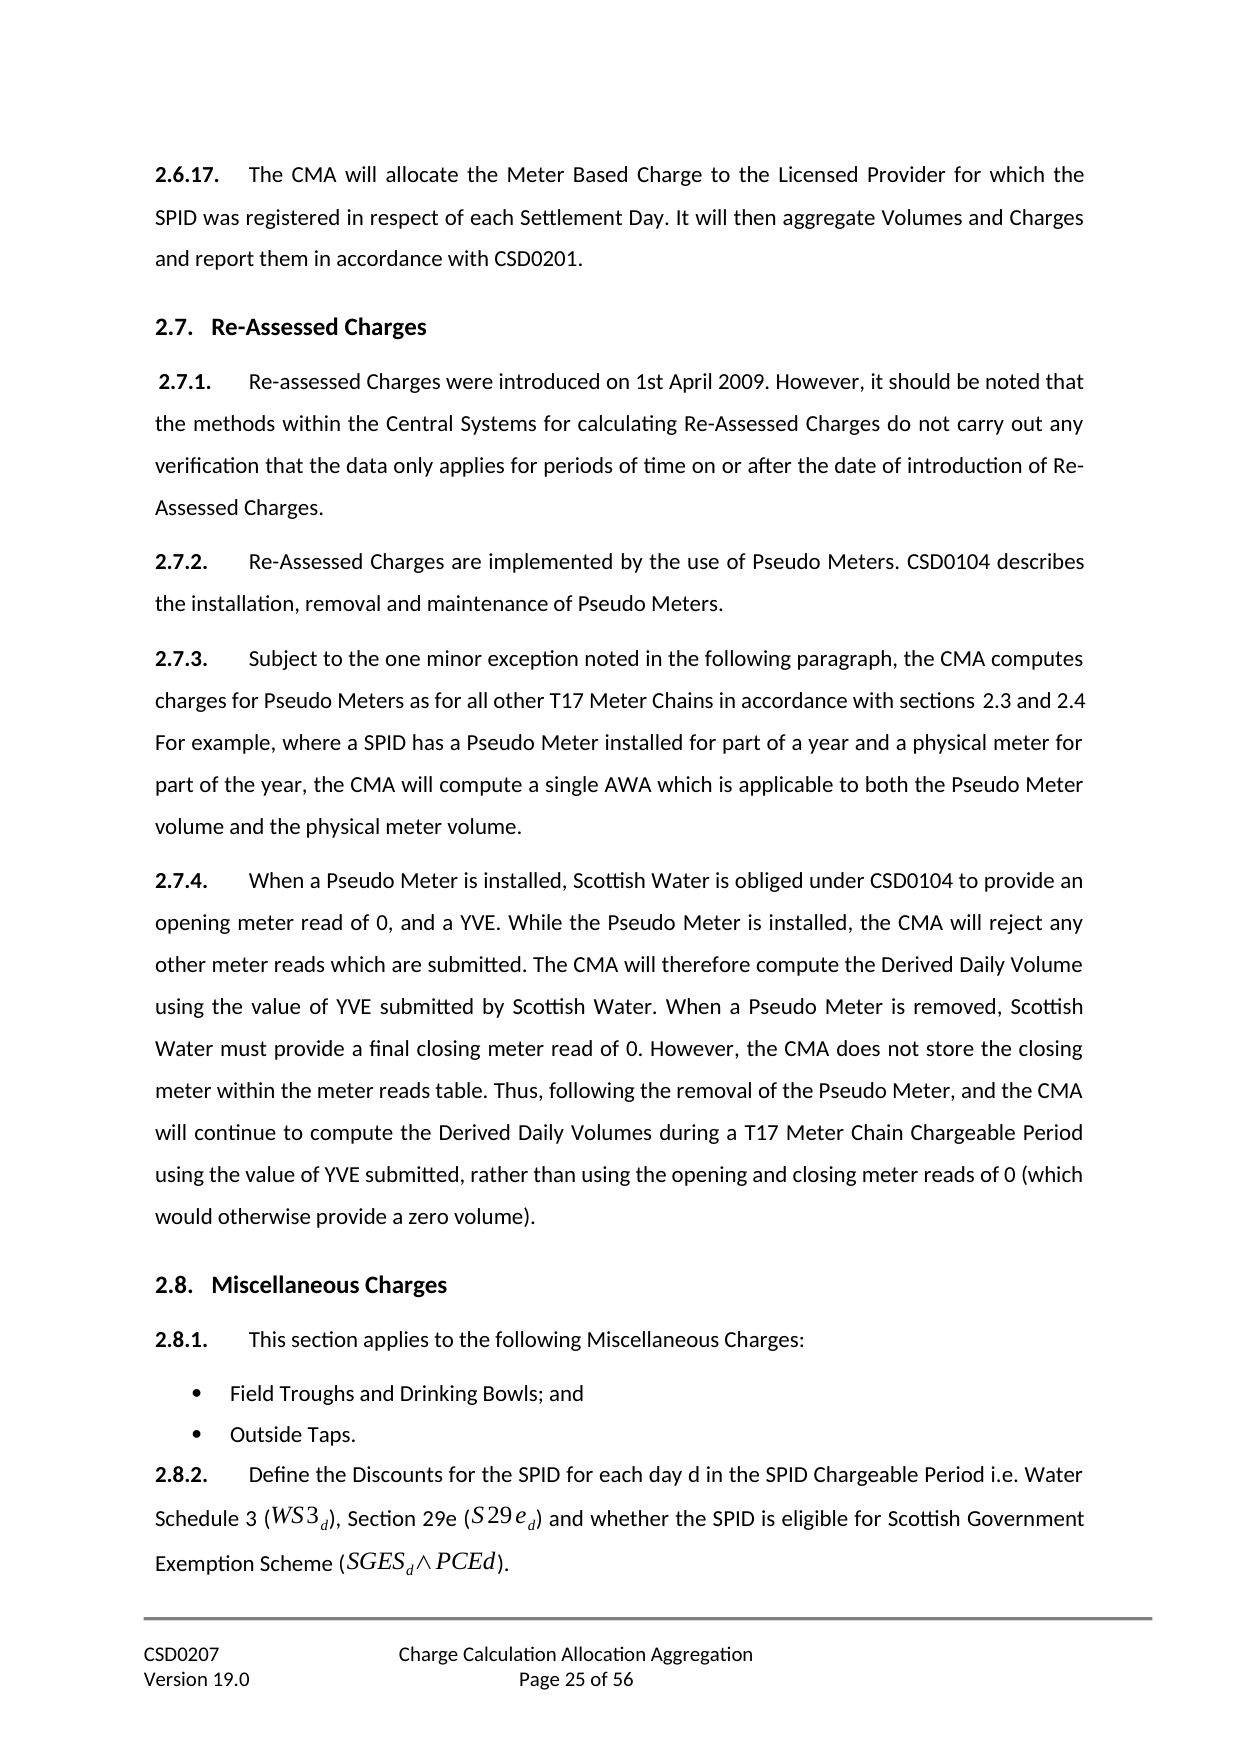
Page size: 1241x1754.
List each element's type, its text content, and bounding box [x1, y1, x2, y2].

subtitle Re-Assessed Charges [155, 312, 1097, 342]
list Subject to the one minor exception noted in the following paragraph, the CMA computes charges for Pseudo Meters as for all other T17 Meter Chains in accordance with sections 2.3 and 2.4 For example, where a SPID has a Pseudo Meter installed for part of a year and a physical meter for part of the year, the CMA will compute a single AWA which is applicable to both the Pseudo Meter volume and the physical meter volume. [155, 644, 1086, 840]
list Outside Taps. [193, 1420, 1085, 1448]
subtitle Miscellaneous Charges [155, 1269, 1097, 1300]
list Define the Discounts for the SPID for each day d in the SPID Chargeable Period i.e. Water Schedule 3 (), Section 29e () and whether the SPID is eligible for Scottish Government Exemption Scheme (). [155, 1460, 1086, 1579]
list This section applies to the following Miscellaneous Charges: [155, 1325, 1086, 1353]
list The CMA will allocate the Meter Based Charge to the Licensed Provider for which the SPID was registered in respect of each Settlement Day. It will then aggregate Volumes and Charges and report them in accordance with CSD0201. [155, 161, 1086, 273]
list When a Pseudo Meter is installed, Scottish Water is obliged under CSD0104 to provide an opening meter read of 0, and a YVE. While the Pseudo Meter is installed, the CMA will reject any other meter reads which are submitted. The CMA will therefore compute the Derived Daily Volume using the value of YVE submitted by Scottish Water. When a Pseudo Meter is removed, Scottish Water must provide a final closing meter read of 0. However, the CMA does not store the closing meter within the meter reads table. Thus, following the removal of the Pseudo Meter, and the CMA will continue to compute the Derived Daily Volumes during a T17 Meter Chain Chargeable Period using the value of YVE submitted, rather than using the opening and closing meter reads of 0 (which would otherwise provide a zero volume). [155, 866, 1086, 1230]
list Field Troughs and Drinking Bowls; and [193, 1379, 1085, 1407]
list Re-Assessed Charges are implemented by the use of Pseudo Meters. CSD0104 describes the installation, removal and maintenance of Pseudo Meters. [155, 547, 1086, 617]
list Re-assessed Charges were introduced on 1st April 2009. However, it should be noted that the methods within the Central Systems for calculating Re-Assessed Charges do not carry out any verification that the data only applies for periods of time on or after the date of introduction of Re-Assessed Charges. [155, 367, 1086, 521]
